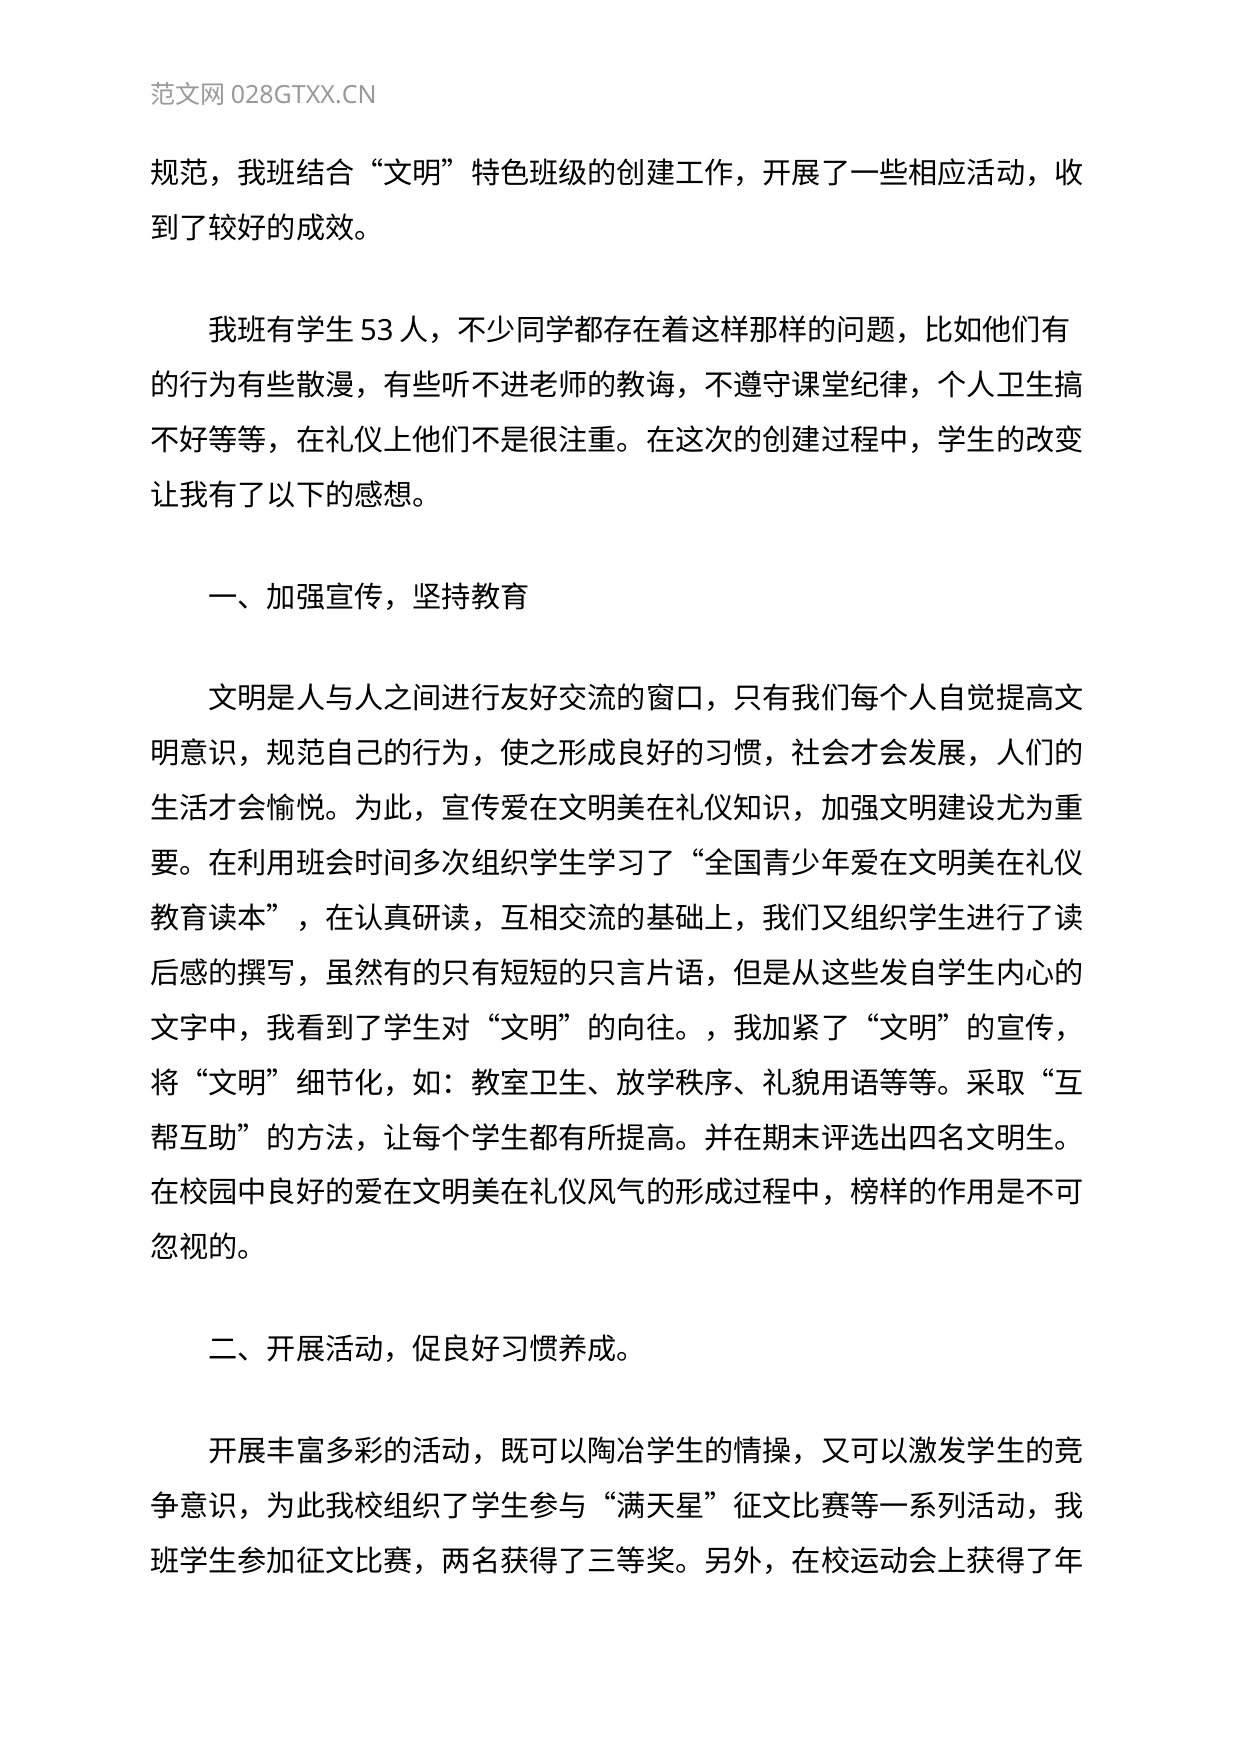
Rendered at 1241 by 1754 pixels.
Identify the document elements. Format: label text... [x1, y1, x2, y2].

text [150, 150, 1090, 247]
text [150, 1427, 1090, 1579]
text 我班有学生53人，不少同学都存在着这样那样的问题，比如他们有的行为有些散漫，有些听不进老师的教诲，不遵守课堂纪律，个人卫生搞不好等等，在礼仪上他们不是很注重。在这次的创建过程中，学生的改变让我有了以下的感想。 [150, 307, 1090, 514]
text 文明是人与人之间进行友好交流的窗口，只有我们每个人自觉提高文明意识，规范自己的行为，使之形成良好的习惯，社会才会发展，人们的生活才会愉悦。为此，宣传爱在文明美在礼仪知识，加强文明建设尤为重要。在利用班会时间多次组织学生学习了“全国青少年爱在文明美在礼仪教育读本”，在认真研读，互相交流的基础上，我们又组织学生进行了读后感的撰写，虽然有的只有短短的只言片语，但是从这些发自学生内心的文字中，我看到了学生对“文明”的向往。，我加紧了“文明”的宣传，将“文明”细节化，如：教室卫生、放学秩序、礼貌用语等等。采取“互帮互助”的方法，让每个学生都有所提高。并在期末评选出四名文明生。在校园中良好的爱在文明美在礼仪风气的形成过程中，榜样的作用是不可忽视的。 [150, 675, 1090, 1266]
text 一、加强宣传，坚持教育 [150, 573, 1090, 616]
text 二、开展活动，促良好习惯养成。 [150, 1326, 1090, 1368]
